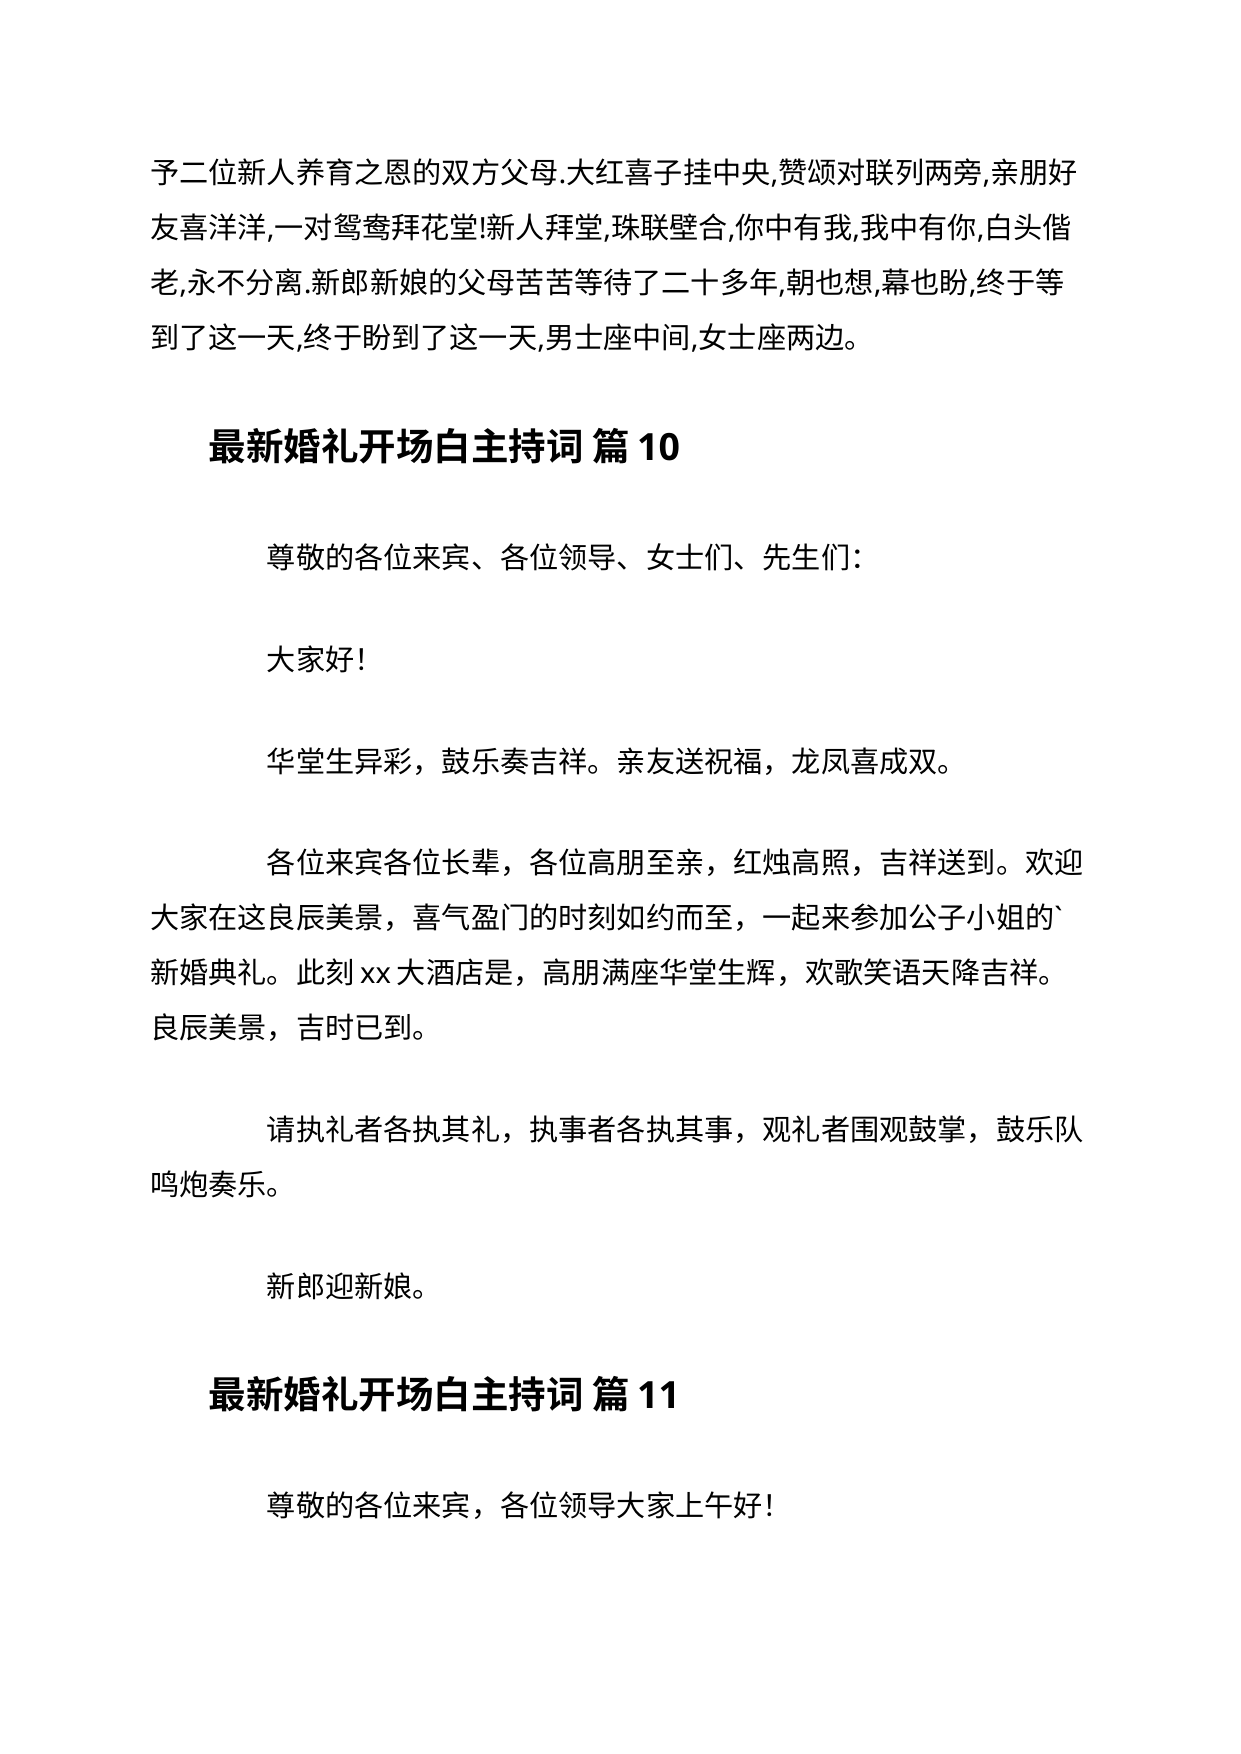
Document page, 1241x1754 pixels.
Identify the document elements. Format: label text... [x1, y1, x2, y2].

text 华堂生异彩，鼓乐奏吉祥。亲友送祝福，龙凤喜成双。 [150, 738, 1090, 780]
text 尊敬的各位来宾，各位领导大家上午好！ [150, 1483, 1090, 1525]
text 尊敬的各位来宾、各位领导、女士们、先生们： [150, 534, 1090, 577]
text 请执礼者各执其礼，执事者各执其事，观礼者围观鼓掌，鼓乐队鸣炮奏乐。 [150, 1107, 1090, 1204]
text 大家好！ [150, 636, 1090, 679]
text 各位来宾各位长辈，各位高朋至亲，红烛高照，吉祥送到。欢迎大家在这良辰美景，喜气盈门的时刻如约而至，一起来参加公子小姐的`新婚典礼。此刻xx大酒店是，高朋满座华堂生辉，欢歌笑语天降吉祥。良辰美景，吉时已到。 [150, 840, 1090, 1047]
text 最新婚礼开场白主持词 篇10 [150, 417, 1090, 471]
text 最新婚礼开场白主持词 篇11 [150, 1365, 1090, 1419]
text 新郎迎新娘。 [150, 1263, 1090, 1306]
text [150, 150, 1090, 357]
